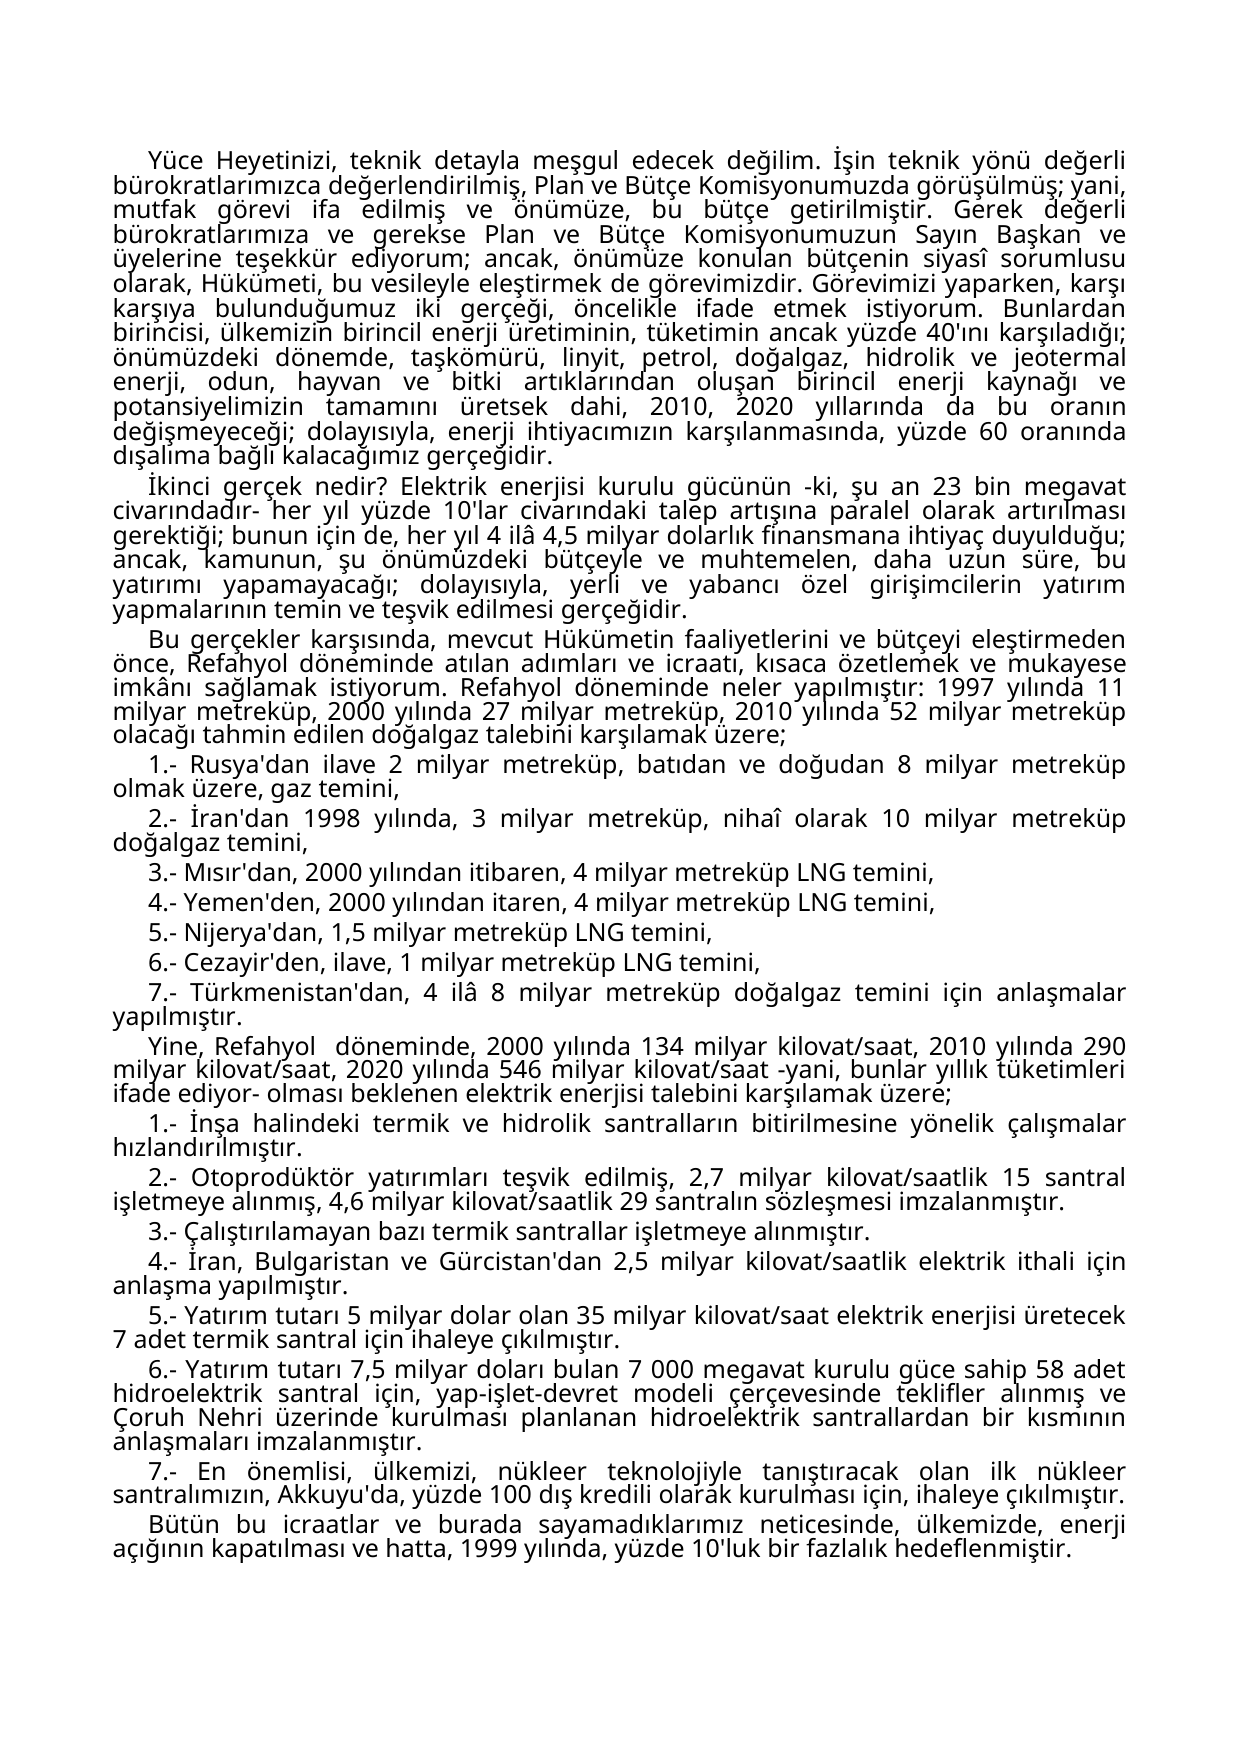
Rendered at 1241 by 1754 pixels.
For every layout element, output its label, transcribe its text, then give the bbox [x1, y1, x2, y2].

text Bu gerçekler karşısında, mevcut Hükümetin faaliyetlerini ve bütçeyi eleştirmeden önce, Refahyol döneminde atılan adımları ve icraatı, kısaca özetlemek ve mukayese imkânı sağlamak istiyorum. Refahyol döneminde neler yapılmıştır: 1997 yılında 11 milyar metreküp, 2000 yılında 27 milyar metreküp, 2010 yılında 52 milyar metreküp olacağı tahmin edilen doğalgaz talebini karşılamak üzere; [112, 629, 1128, 749]
text 3.- Mısır'dan, 2000 yılından itibaren, 4 milyar metreküp LNG temini, [112, 862, 1128, 886]
text 7.- Türkmenistan'dan, 4 ilâ 8 milyar metreküp doğalgaz temini için anlaşmalar yapılmıştır. [112, 982, 1128, 1030]
text İkinci gerçek nedir? Elektrik enerjisi kurulu gücünün -ki, şu an 23 bin megavat civarındadır- her yıl yüzde 10'lar civarındaki talep artışına paralel olarak artırılması gerektiği; bunun için de, her yıl 4 ilâ 4,5 milyar dolarlık finansmana ihtiyaç duyulduğu; ancak, kamunun, şu önümüzdeki bütçeyle ve muhtemelen, daha uzun süre, bu yatırımı yapamayacağı; dolayısıyla, yerli ve yabancı özel girişimcilerin yatırım yapmalarının temin ve teşvik edilmesi gerçeğidir. [112, 476, 1128, 623]
text Yine, Refahyol döneminde, 2000 yılında 134 milyar kilovat/saat, 2010 yılında 290 milyar kilovat/saat, 2020 yılında 546 milyar kilovat/saat -yani, bunlar yıllık tüketimleri ifade ediyor- olması beklenen elektrik enerjisi talebini karşılamak üzere; [112, 1036, 1128, 1108]
text 2.- İran'dan 1998 yılında, 3 milyar metreküp, nihaî olarak 10 milyar metreküp doğalgaz temini, [112, 808, 1128, 856]
text 1.- Rusya'dan ilave 2 milyar metreküp, batıdan ve doğudan 8 milyar metreküp olmak üzere, gaz temini, [112, 755, 1128, 803]
text 1.- İnşa halindeki termik ve hidrolik santralların bitirilmesine yönelik çalışmalar hızlandırılmıştır. [112, 1114, 1128, 1162]
text 6.- Cezayir'den, ilave, 1 milyar metreküp LNG temini, [112, 952, 1128, 976]
text 6.- Yatırım tutarı 7,5 milyar doları bulan 7 000 megavat kurulu güce sahip 58 adet hidroelektrik santral için, yap-işlet-devret modeli çerçevesinde teklifler alınmış ve Çoruh Nehri üzerinde kurulması planlanan hidroelektrik santrallardan bir kısmının anlaşmaları imzalanmıştır. [112, 1359, 1128, 1455]
text 4.- İran, Bulgaristan ve Gürcistan'dan 2,5 milyar kilovat/saatlik elektrik ithali için anlaşma yapılmıştır. [112, 1251, 1128, 1299]
text 5.- Yatırım tutarı 5 milyar dolar olan 35 milyar kilovat/saat elektrik enerjisi üretecek 7 adet termik santral için ihaleye çıkılmıştır. [112, 1305, 1128, 1353]
text 5.- Nijerya'dan, 1,5 milyar metreküp LNG temini, [112, 922, 1128, 946]
text 3.- Çalıştırılamayan bazı termik santrallar işletmeye alınmıştır. [112, 1221, 1128, 1245]
text Bütün bu icraatlar ve burada sayamadıklarımız neticesinde, ülkemizde, enerji açığının kapatılması ve hatta, 1999 yılında, yüzde 10'luk bir fazlalık hedeflenmiştir. [112, 1514, 1128, 1562]
text 7.- En önemlisi, ülkemizi, nükleer teknolojiyle tanıştıracak olan ilk nükleer santralımızın, Akkuyu'da, yüzde 100 dış kredili olarak kurulması için, ihaleye çıkılmıştır. [112, 1461, 1128, 1509]
text 4.- Yemen'den, 2000 yılından itaren, 4 milyar metreküp LNG temini, [112, 892, 1128, 916]
text Yüce Heyetinizi, teknik detayla meşgul edecek değilim. İşin teknik yönü değerli bürokratlarımızca değerlendirilmiş, Plan ve Bütçe Komisyonumuzda görüşülmüş; yani, mutfak görevi ifa edilmiş ve önümüze, bu bütçe getirilmiştir. Gerek değerli bürokratlarımıza ve gerekse Plan ve Bütçe Komisyonumuzun Sayın Başkan ve üyelerine teşekkür ediyorum; ancak, önümüze konulan bütçenin siyasî sorumlusu olarak, Hükümeti, bu vesileyle eleştirmek de görevimizdir. Görevimizi yaparken, karşı karşıya bulunduğumuz iki gerçeği, öncelikle ifade etmek istiyorum. Bunlardan birincisi, ülkemizin birincil enerji üretiminin, tüketimin ancak yüzde 40'ını karşıladığı; önümüzdeki dönemde, taşkömürü, linyit, petrol, doğalgaz, hidrolik ve jeotermal enerji, odun, hayvan ve bitki artıklarından oluşan birincil enerji kaynağı ve potansiyelimizin tamamını üretsek dahi, 2010, 2020 yıllarında da bu oranın değişmeyeceği; dolayısıyla, enerji ihtiyacımızın karşılanmasında, yüzde 60 oranında dışalıma bağlı kalacağımız gerçeğidir. [112, 150, 1128, 469]
text 2.- Otoprodüktör yatırımları teşvik edilmiş, 2,7 milyar kilovat/saatlik 15 santral işletmeye alınmış, 4,6 milyar kilovat/saatlik 29 santralın sözleşmesi imzalanmıştır. [112, 1167, 1128, 1215]
